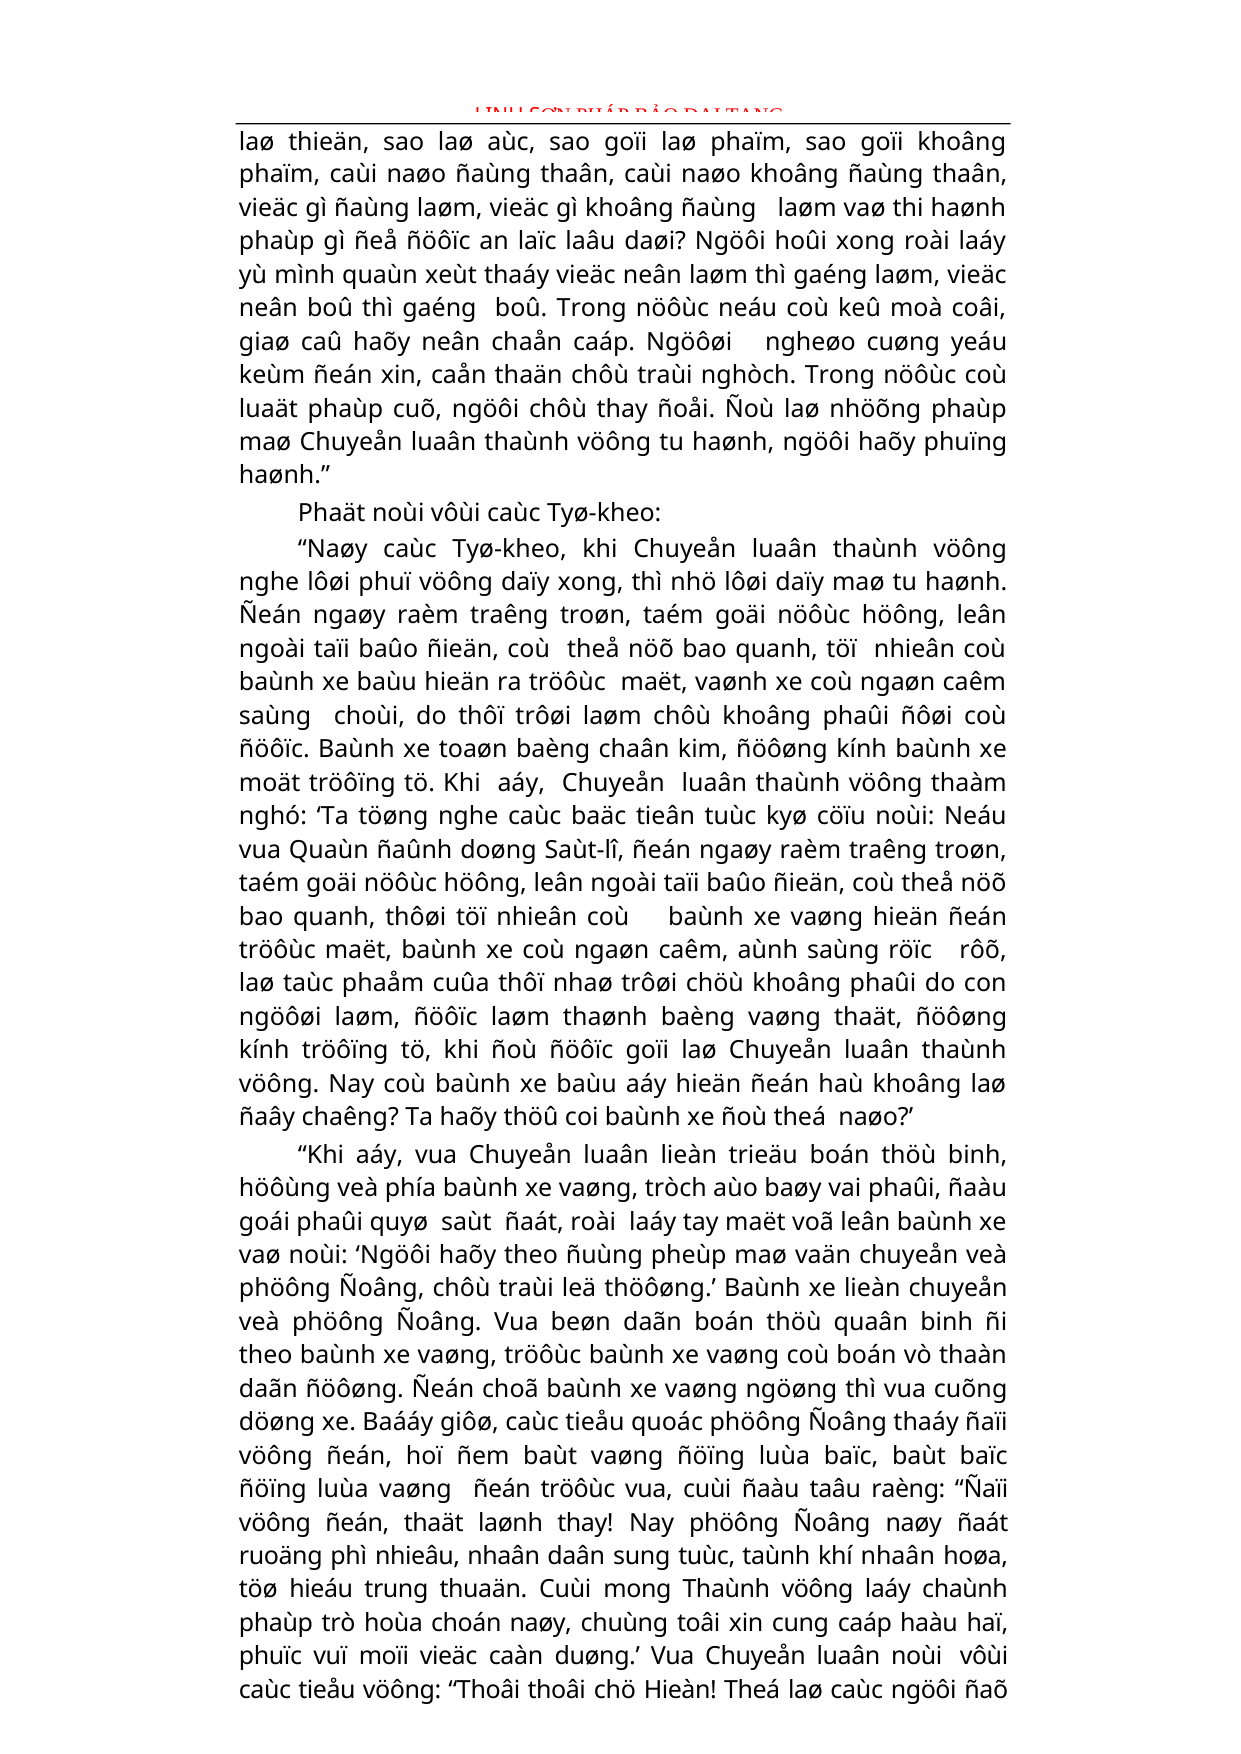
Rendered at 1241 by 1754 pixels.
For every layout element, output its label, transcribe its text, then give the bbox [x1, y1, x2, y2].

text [239, 1137, 1008, 1705]
text “Naøy caùc Tyø-kheo, khi Chuyeån luaân thaùnh vöông nghe lôøi phuï vöông daïy xong, thì nhö lôøi daïy maø tu haønh. Ñeán ngaøy raèm traêng troøn, taém goäi nöôùc höông, leân ngoài taïi baûo ñieän, coù theå nöõ bao quanh, töï nhieân coù baùnh xe baùu hieän ra tröôùc maët, vaønh xe coù ngaøn caêm saùng choùi, do thôï trôøi laøm chôù khoâng phaûi ñôøi coù ñöôïc. Baùnh xe toaøn baèng chaân kim, ñöôøng kính baùnh xe moät tröôïng tö. Khi aáy, Chuyeån luaân thaùnh vöông thaàm nghó: ‘Ta töøng nghe caùc baäc tieân tuùc kyø cöïu noùi: Neáu vua Quaùn ñaûnh doøng Saùt-lî, ñeán ngaøy raèm traêng troøn, taém goäi nöôùc höông, leân ngoài taïi baûo ñieän, coù theå nöõ bao quanh, thôøi töï nhieân coù baùnh xe vaøng hieän ñeán tröôùc maët, baùnh xe coù ngaøn caêm, aùnh saùng röïc rôõ, laø taùc phaåm cuûa thôï nhaø trôøi chöù khoâng phaûi do con ngöôøi laøm, ñöôïc laøm thaønh baèng vaøng thaät, ñöôøng kính tröôïng tö, khi ñoù ñöôïc goïi laø Chuyeån luaân thaùnh vöông. Nay coù baùnh xe baùu aáy hieän ñeán haù khoâng laø ñaây chaêng? Ta haõy thöû coi baùnh xe ñoù theá naøo?’ [239, 531, 1008, 1133]
text Phaät noùi vôùi caùc Tyø-kheo: [298, 494, 1065, 528]
text laø thieän, sao laø aùc, sao goïi laø phaïm, sao goïi khoâng phaïm, caùi naøo ñaùng thaân, caùi naøo khoâng ñaùng thaân, vieäc gì ñaùng laøm, vieäc gì khoâng ñaùng laøm vaø thi haønh phaùp gì ñeå ñöôïc an laïc laâu daøi? Ngöôi hoûi xong roài laáy yù mình quaùn xeùt thaáy vieäc neân laøm thì gaéng laøm, vieäc neân boû thì gaéng boû. Trong nöôùc neáu coù keû moà coâi, giaø caû haõy neân chaån caáp. Ngöôøi ngheøo cuøng yeáu keùm ñeán xin, caån thaän chôù traùi nghòch. Trong nöôùc coù luaät phaùp cuõ, ngöôi chôù thay ñoåi. Ñoù laø nhöõng phaùp maø Chuyeån luaân thaùnh vöông tu haønh, ngöôi haõy phuïng haønh.” [239, 123, 1008, 491]
